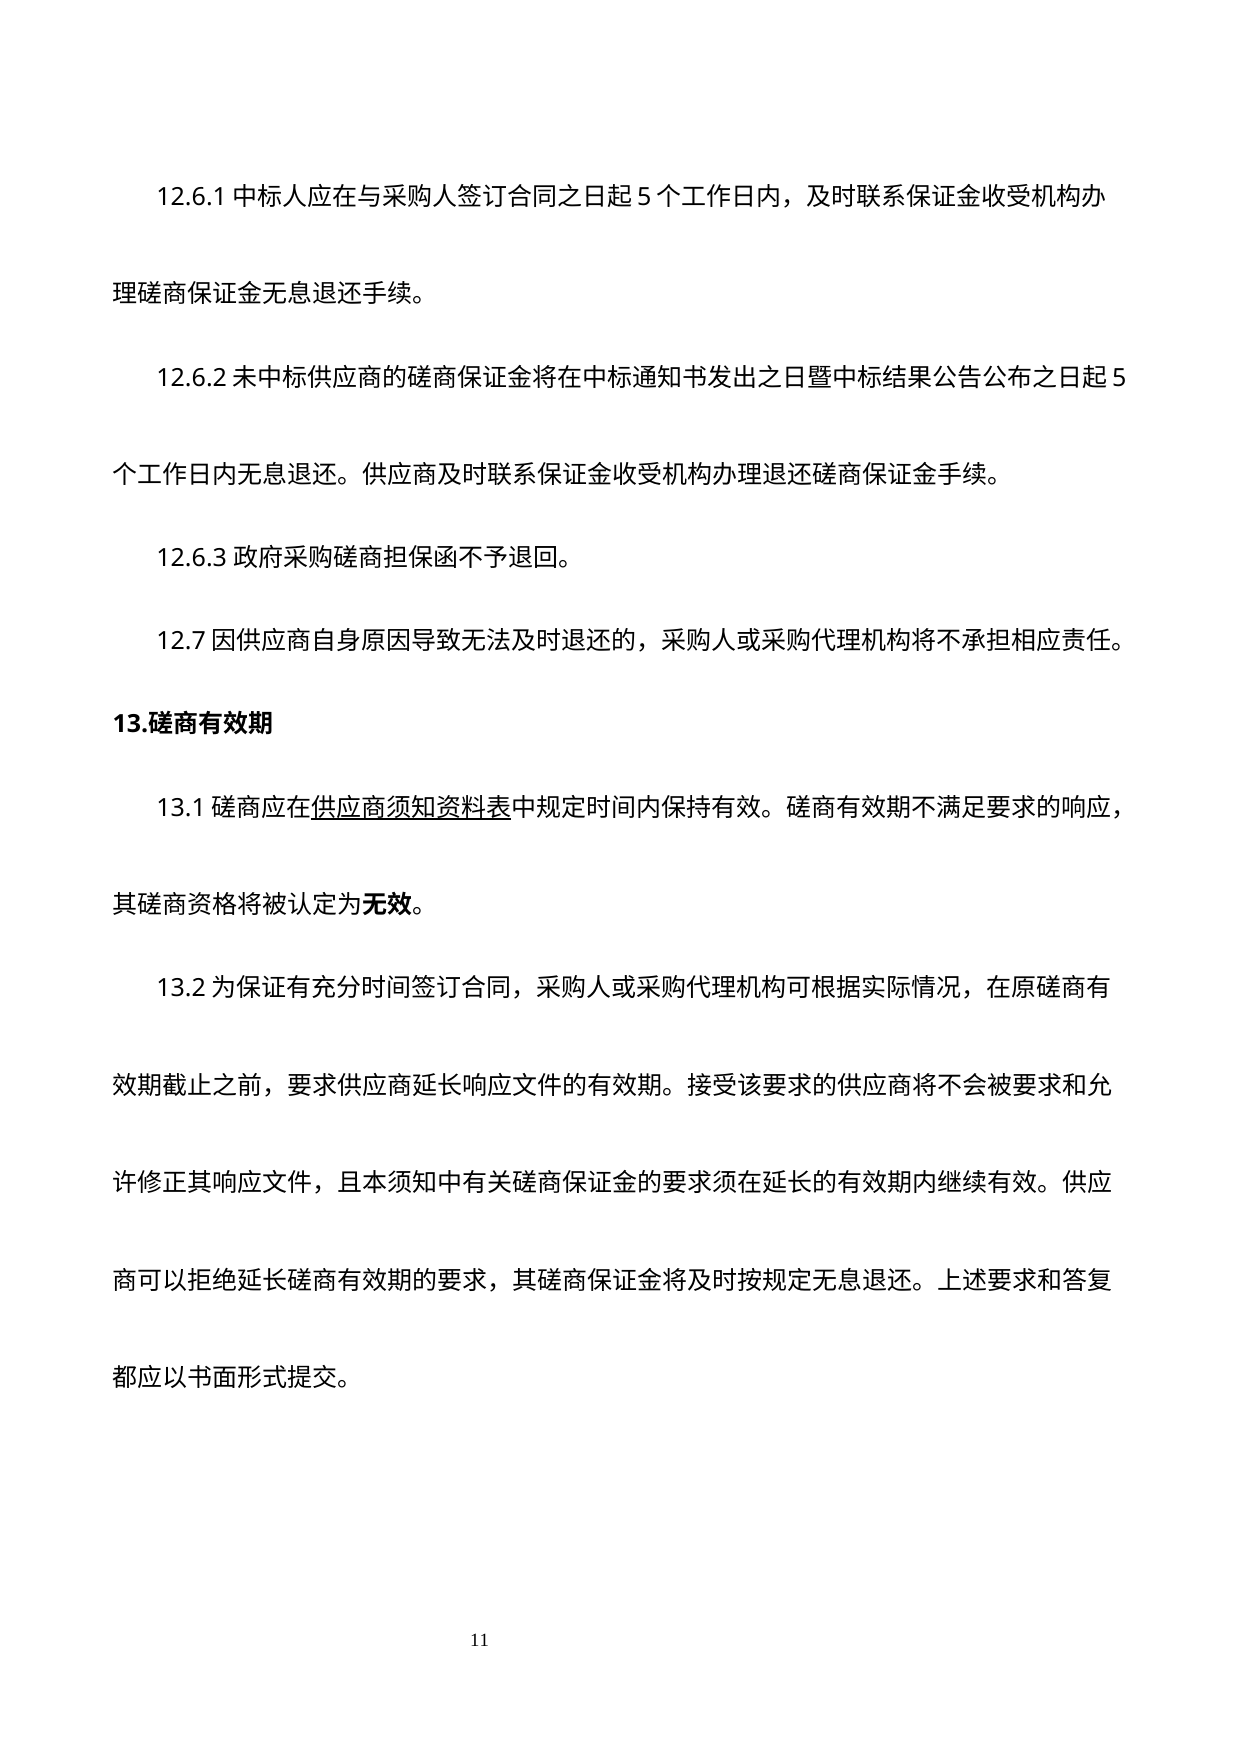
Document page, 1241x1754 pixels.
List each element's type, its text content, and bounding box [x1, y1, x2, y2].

text 12.6.3 政府采购磋商担保函不予退回。 [112, 523, 1128, 588]
text 12.6.1中标人应在与采购人签订合同之日起5个工作日内，及时联系保证金收受机构办理磋商保证金无息退还手续。 [112, 162, 1128, 324]
text 13.2为保证有充分时间签订合同，采购人或采购代理机构可根据实际情况，在原磋商有效期截止之前，要求供应商延长响应文件的有效期。接受该要求的供应商将不会被要求和允许修正其响应文件，且本须知中有关磋商保证金的要求须在延长的有效期内继续有效。供应商可以拒绝延长磋商有效期的要求，其磋商保证金将及时按规定无息退还。上述要求和答复都应以书面形式提交。 [112, 953, 1128, 1408]
text 12.6.2未中标供应商的磋商保证金将在中标通知书发出之日暨中标结果公告公布之日起5个工作日内无息退还。供应商及时联系保证金收受机构办理退还磋商保证金手续。 [112, 343, 1128, 505]
subtitle 13.磋商有效期 [112, 689, 1128, 754]
text 13.1磋商应在供应商须知资料表中规定时间内保持有效。磋商有效期不满足要求的响应，其磋商资格将被认定为无效。 [112, 773, 1128, 935]
text 12.7因供应商自身原因导致无法及时退还的，采购人或采购代理机构将不承担相应责任。 [112, 606, 1128, 671]
